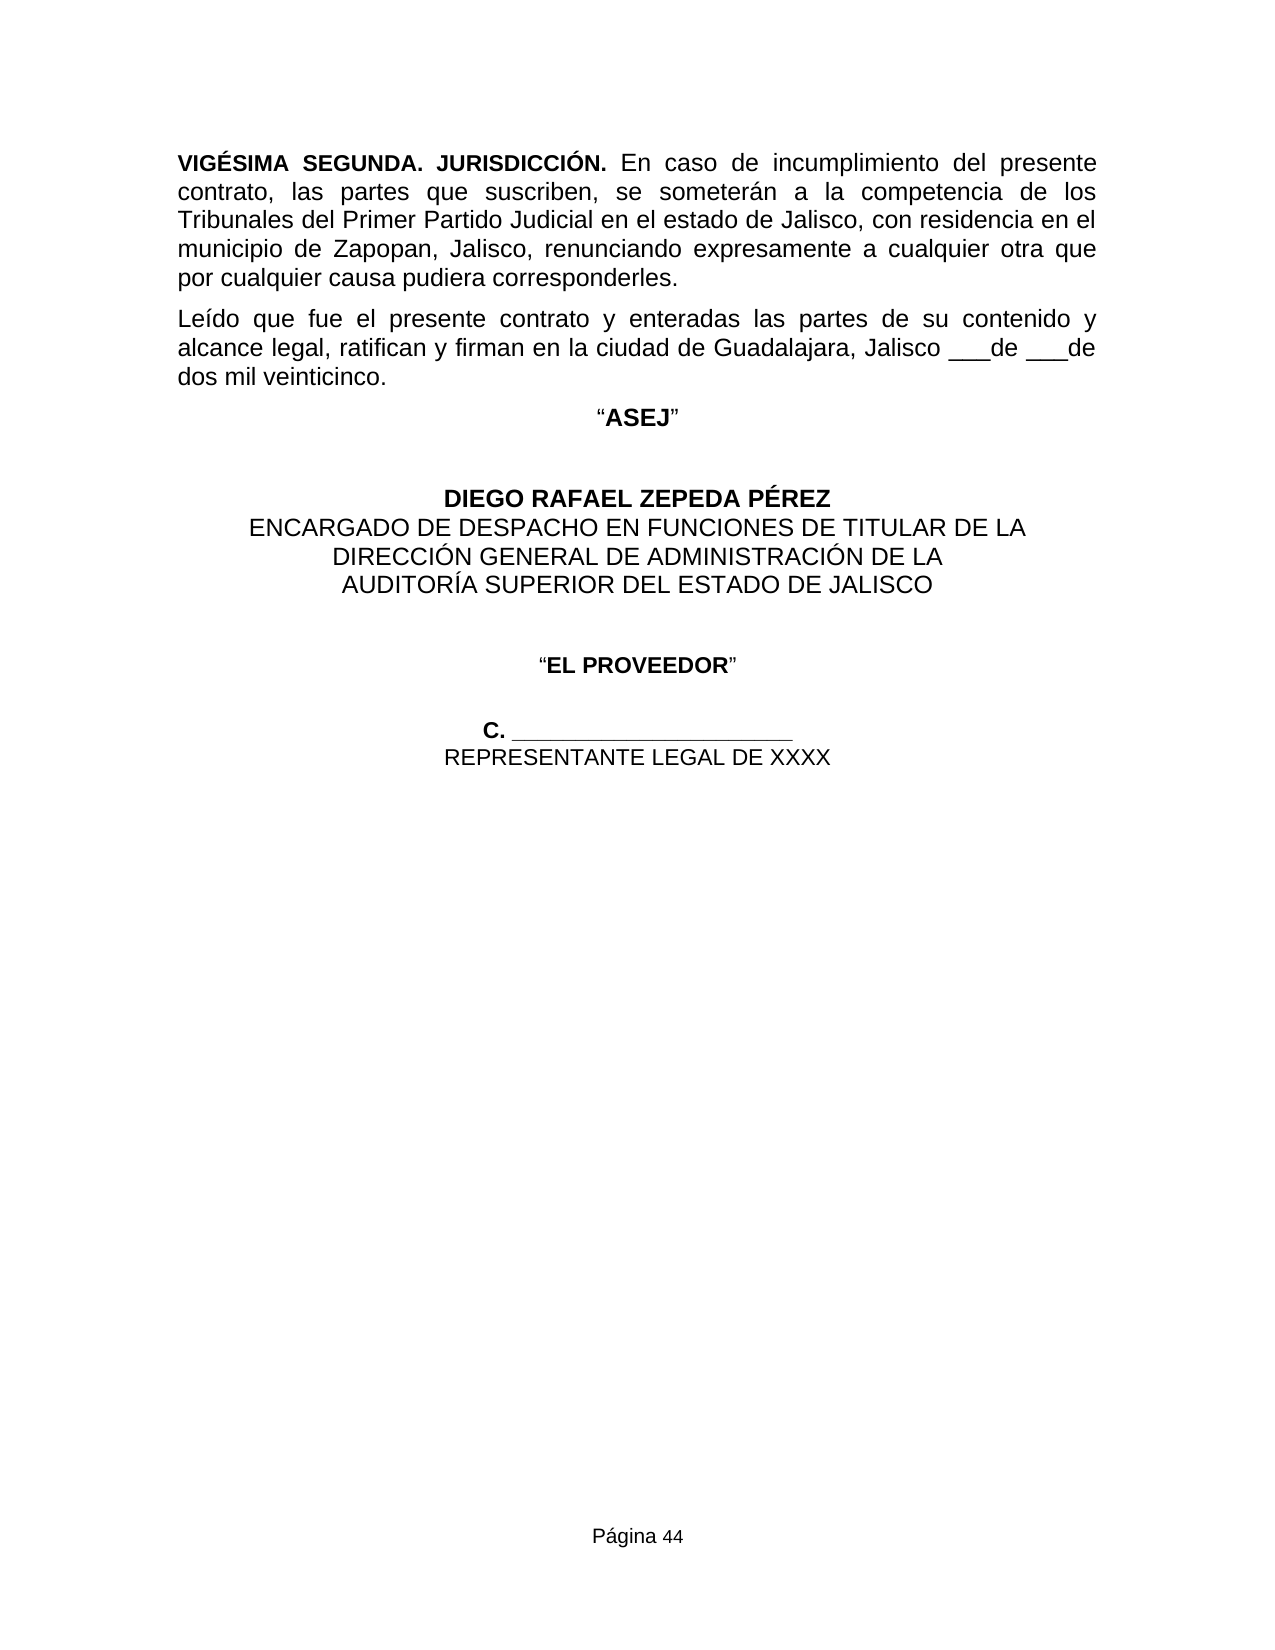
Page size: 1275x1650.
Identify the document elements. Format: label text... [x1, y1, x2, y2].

text AUDITORÍA SUPERIOR DEL ESTADO DE JALISCO [177, 570, 1098, 599]
text ENCARGADO DE DESPACHO EN FUNCIONES DE TITULAR DE LA [177, 513, 1098, 542]
text DIRECCIÓN GENERAL DE ADMINISTRACIÓN DE LA [177, 542, 1098, 570]
text REPRESENTANTE LEGAL DE XXXX [177, 743, 1098, 770]
text DIEGO RAFAEL ZEPEDA PÉREZ [177, 484, 1098, 513]
text VIGÉSIMA SEGUNDA. JURISDICCIÓN. En caso de incumplimiento del presente contrato, las partes que suscriben, se someterán a la competencia de los Tribunales del Primer Partido Judicial en el estado de Jalisco, con residencia en el municipio de Zapopan, Jalisco, renunciando expresamente a cualquier otra que por cualquier causa pudiera corresponderles. [177, 148, 1098, 291]
text “ASEJ” [177, 403, 1098, 431]
text “EL PROVEEDOR” [177, 652, 1098, 678]
text Leído que fue el presente contrato y enteradas las partes de su contenido y alcance legal, ratifican y firman en la ciudad de Guadalajara, Jalisco ___de ___de dos mil veinticinco. [177, 304, 1098, 390]
text C. ______________________ [177, 717, 1098, 743]
